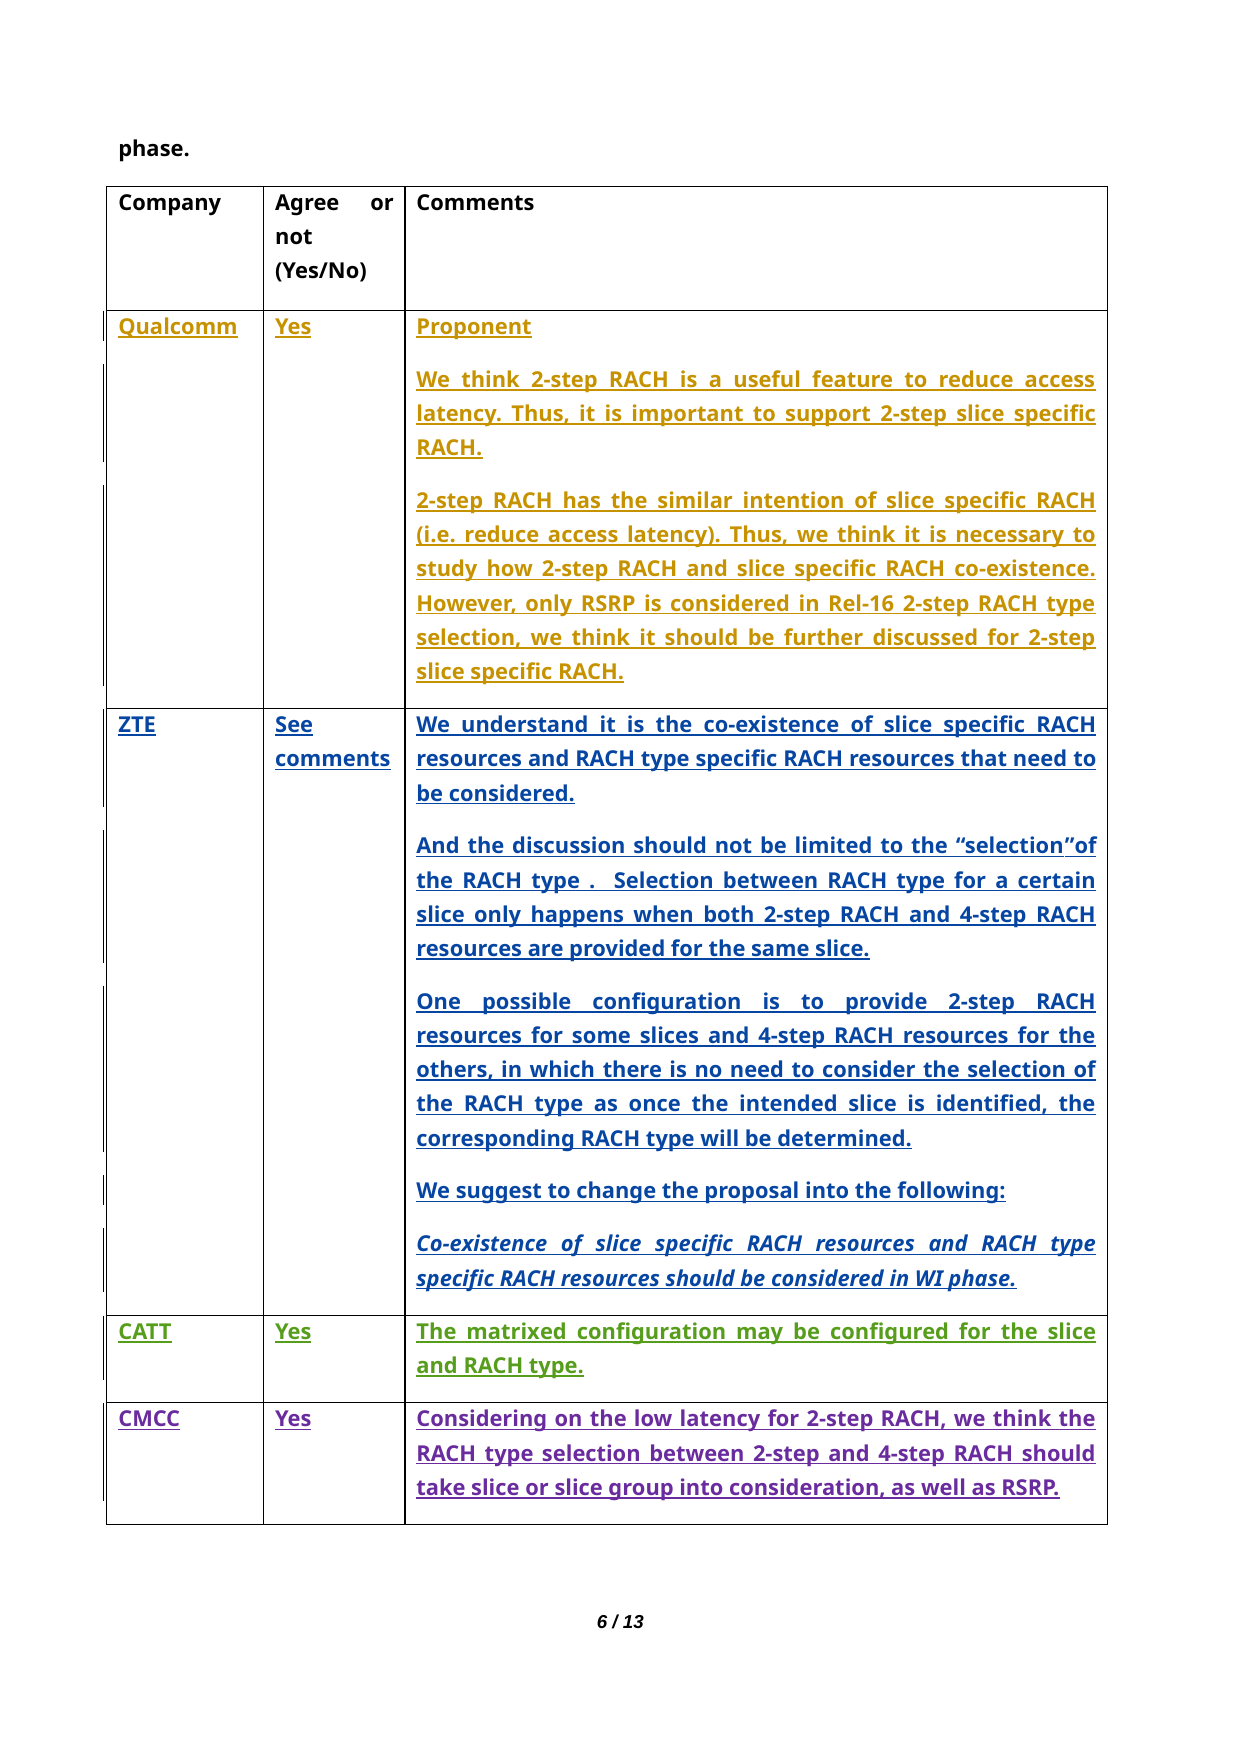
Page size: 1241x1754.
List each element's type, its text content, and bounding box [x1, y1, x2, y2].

table_cell [264, 311, 404, 708]
table_cell [406, 311, 1107, 708]
table_cell [406, 709, 1107, 1315]
table_cell [406, 1316, 1107, 1402]
table_cell [264, 1316, 404, 1402]
table_header Comments [406, 187, 1107, 310]
table_header Company [107, 187, 263, 310]
table_cell [107, 1403, 263, 1524]
table_cell [264, 1403, 404, 1524]
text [118, 133, 1122, 163]
table_cell [264, 709, 404, 1315]
table_header Agree or not (Yes/No) [264, 187, 404, 310]
table_cell [107, 311, 263, 708]
table_cell [107, 1316, 263, 1402]
table_cell [406, 1403, 1107, 1524]
table_cell [107, 709, 263, 1315]
